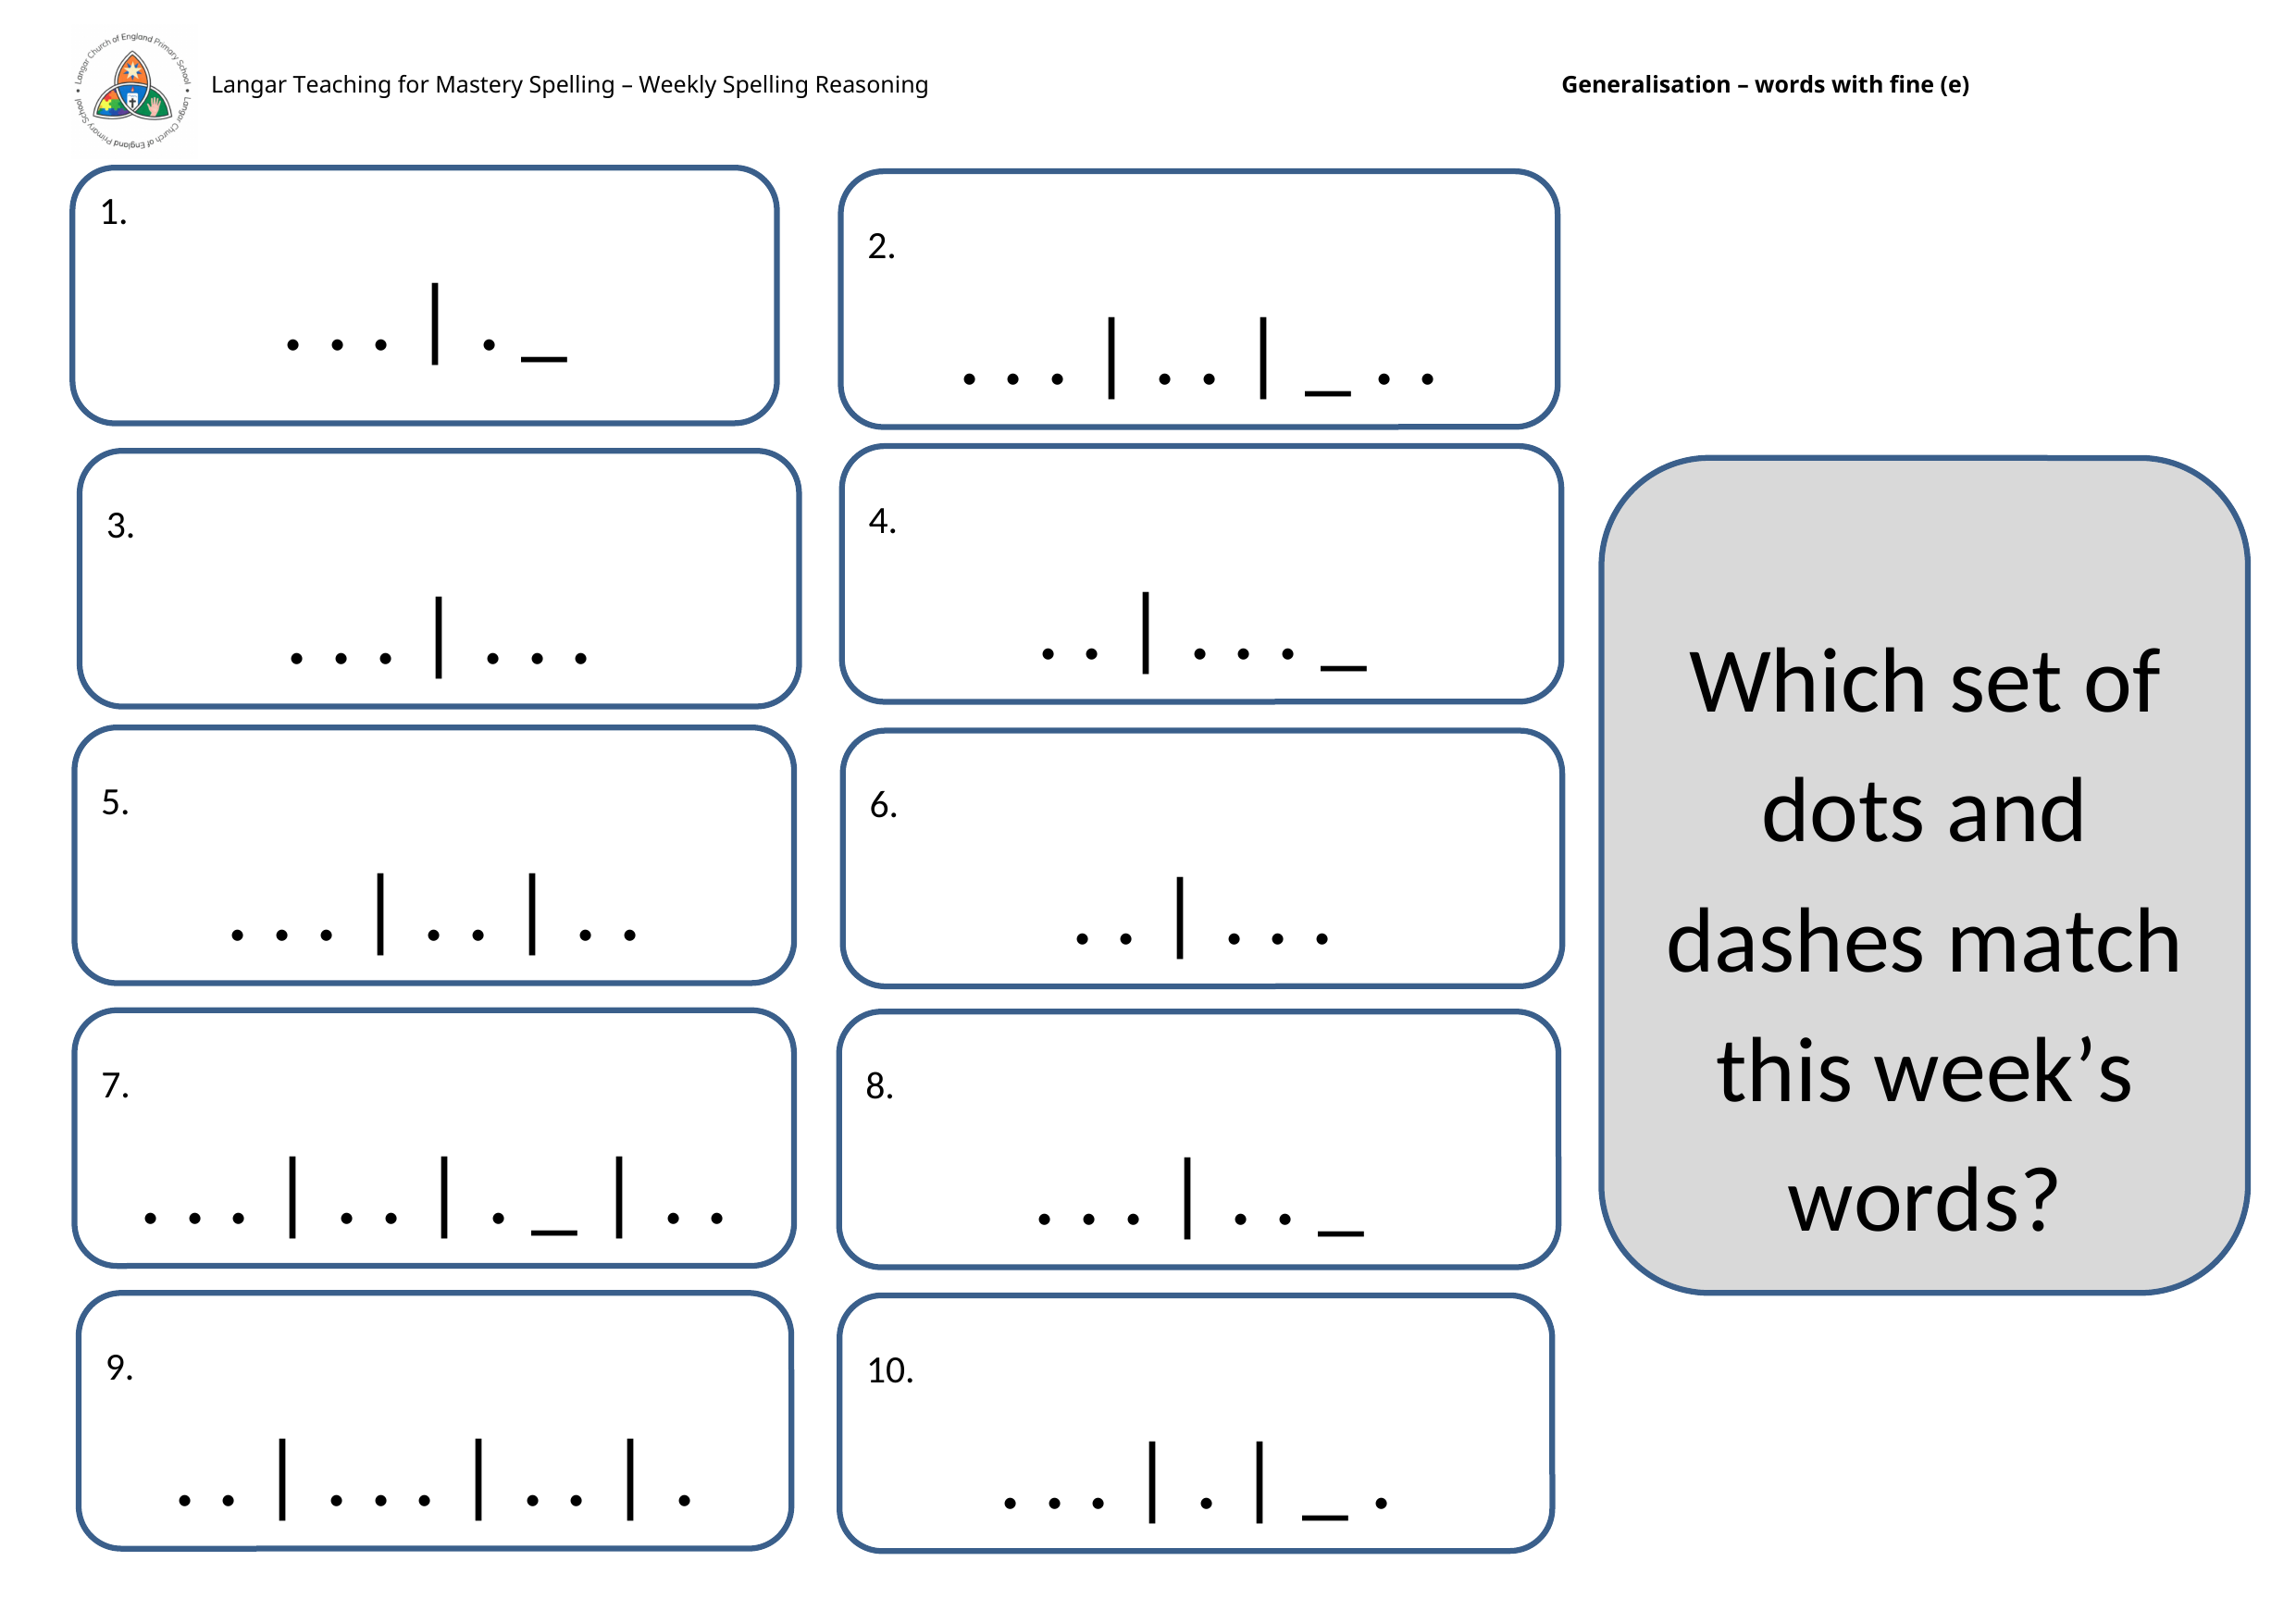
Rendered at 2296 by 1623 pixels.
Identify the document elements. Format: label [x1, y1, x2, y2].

picture [72, 25, 197, 159]
